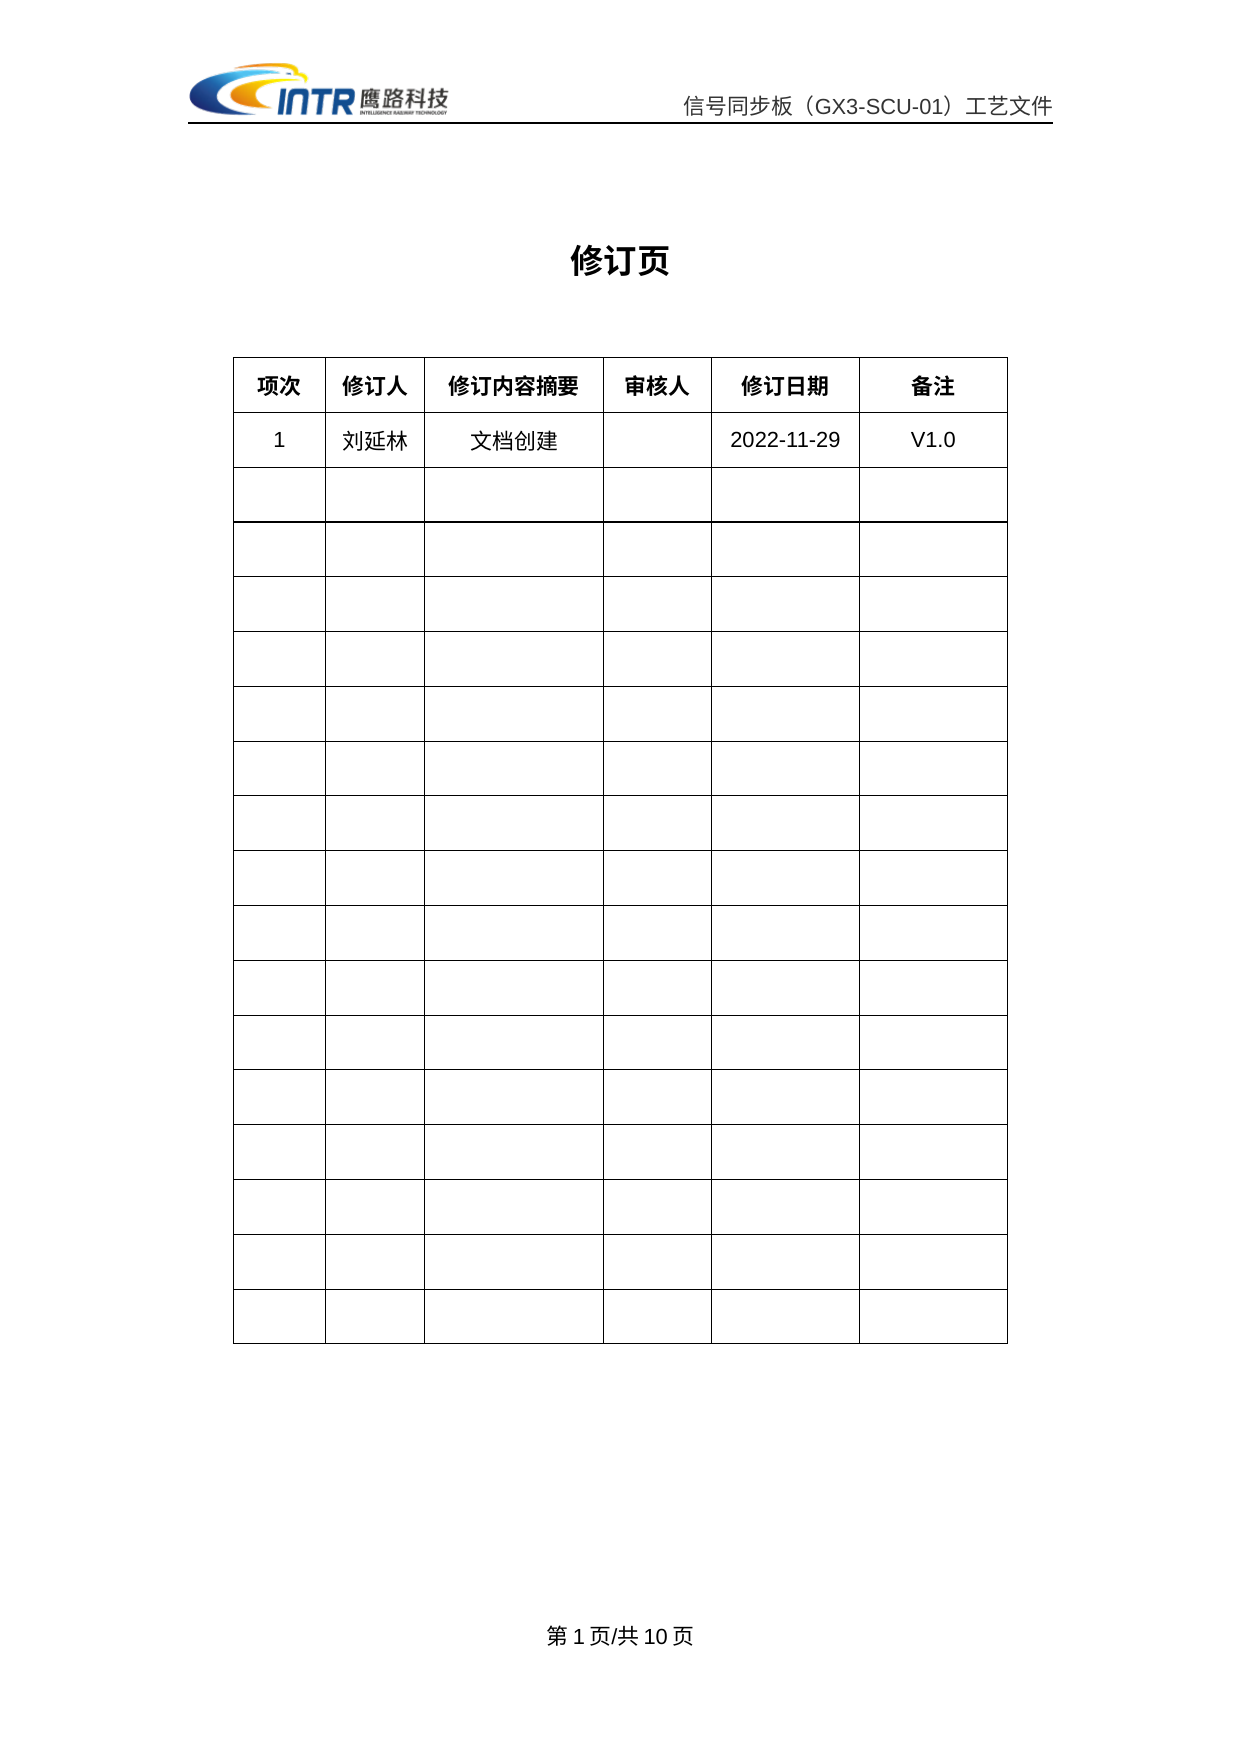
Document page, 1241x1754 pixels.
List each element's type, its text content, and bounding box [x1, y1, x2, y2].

table_cell [712, 1235, 859, 1288]
table_cell [326, 632, 424, 686]
table_header 修订人 [326, 358, 424, 412]
table_cell [425, 742, 603, 795]
table_cell V1.0 [860, 413, 1007, 467]
table_cell [425, 1290, 603, 1343]
table_cell [860, 906, 1007, 960]
table_cell [604, 632, 711, 686]
table_cell [326, 523, 424, 576]
table_cell [425, 468, 603, 521]
table_cell [712, 1125, 859, 1179]
table_cell [604, 1070, 711, 1124]
table_cell [604, 1235, 711, 1288]
table_cell [326, 1016, 424, 1069]
table_cell [425, 632, 603, 686]
table_cell [234, 1070, 325, 1124]
table_cell [860, 1290, 1007, 1343]
text 修订页 [187, 227, 1053, 292]
table_cell [604, 796, 711, 850]
table_cell [234, 468, 325, 521]
table_cell [604, 851, 711, 905]
table_cell [860, 796, 1007, 850]
table_cell [860, 468, 1007, 521]
table_cell [326, 1290, 424, 1343]
table_cell [234, 742, 325, 795]
table_cell [234, 1016, 325, 1069]
table_cell [234, 1235, 325, 1288]
table_cell [604, 1016, 711, 1069]
table_cell [425, 851, 603, 905]
table_cell [604, 742, 711, 795]
table_cell [712, 796, 859, 850]
table_cell [604, 577, 711, 631]
picture [187, 62, 452, 118]
table_cell [234, 523, 325, 576]
table_header 修订内容摘要 [425, 358, 603, 412]
table_cell [712, 1290, 859, 1343]
table_header 备注 [860, 358, 1007, 412]
table_cell [326, 906, 424, 960]
table_header 项次 [234, 358, 325, 412]
table_cell [425, 1235, 603, 1288]
table_cell 文档创建 [425, 413, 603, 467]
table_cell [604, 468, 711, 521]
table_cell [712, 523, 859, 576]
table_cell [326, 687, 424, 741]
table_cell [860, 632, 1007, 686]
table_cell [425, 961, 603, 1014]
table_cell [234, 851, 325, 905]
table_cell [712, 687, 859, 741]
table_cell [326, 1235, 424, 1288]
table_cell [326, 1180, 424, 1234]
table_cell [604, 1180, 711, 1234]
table_cell [326, 742, 424, 795]
table_cell [604, 961, 711, 1014]
table_cell [326, 1125, 424, 1179]
table_cell [604, 413, 711, 467]
table_cell [604, 687, 711, 741]
table_cell [604, 523, 711, 576]
table_cell 刘延林 [326, 413, 424, 467]
table_cell [234, 577, 325, 631]
table_header 审核人 [604, 358, 711, 412]
table_cell [712, 851, 859, 905]
table_cell [712, 1016, 859, 1069]
table_cell [425, 796, 603, 850]
table_cell [712, 1180, 859, 1234]
table_cell 2022-11-29 [712, 413, 859, 467]
table_cell [860, 1180, 1007, 1234]
table_cell [712, 906, 859, 960]
table_cell [425, 906, 603, 960]
table_cell [425, 1070, 603, 1124]
table_cell [860, 523, 1007, 576]
table_cell [326, 468, 424, 521]
table_cell [234, 1125, 325, 1179]
table_cell [326, 851, 424, 905]
table_cell [712, 742, 859, 795]
table_cell [234, 687, 325, 741]
table_cell [860, 1016, 1007, 1069]
table_cell [234, 961, 325, 1014]
table_cell [604, 1290, 711, 1343]
table_cell [712, 632, 859, 686]
table_cell [860, 851, 1007, 905]
table_cell [425, 687, 603, 741]
table_cell [860, 961, 1007, 1014]
table_header 修订日期 [712, 358, 859, 412]
table_cell [234, 1290, 325, 1343]
table_cell [234, 1180, 325, 1234]
table_cell [860, 1070, 1007, 1124]
table_cell [326, 1070, 424, 1124]
table_cell [425, 523, 603, 576]
table_cell [604, 1125, 711, 1179]
table_cell [860, 1235, 1007, 1288]
table_cell [234, 796, 325, 850]
table_cell [712, 1070, 859, 1124]
table_cell [712, 961, 859, 1014]
table_cell [425, 1180, 603, 1234]
table_cell [860, 687, 1007, 741]
table_cell [425, 1125, 603, 1179]
table_cell [860, 577, 1007, 631]
table_cell [712, 468, 859, 521]
table_cell [860, 742, 1007, 795]
table_cell [326, 796, 424, 850]
table_cell [604, 906, 711, 960]
table_cell [234, 906, 325, 960]
table_cell [712, 577, 859, 631]
table_cell [326, 961, 424, 1014]
table_cell [425, 1016, 603, 1069]
table_cell [860, 1125, 1007, 1179]
table_cell [326, 577, 424, 631]
table_cell 1 [234, 413, 325, 467]
table_cell [425, 577, 603, 631]
table_cell [234, 632, 325, 686]
